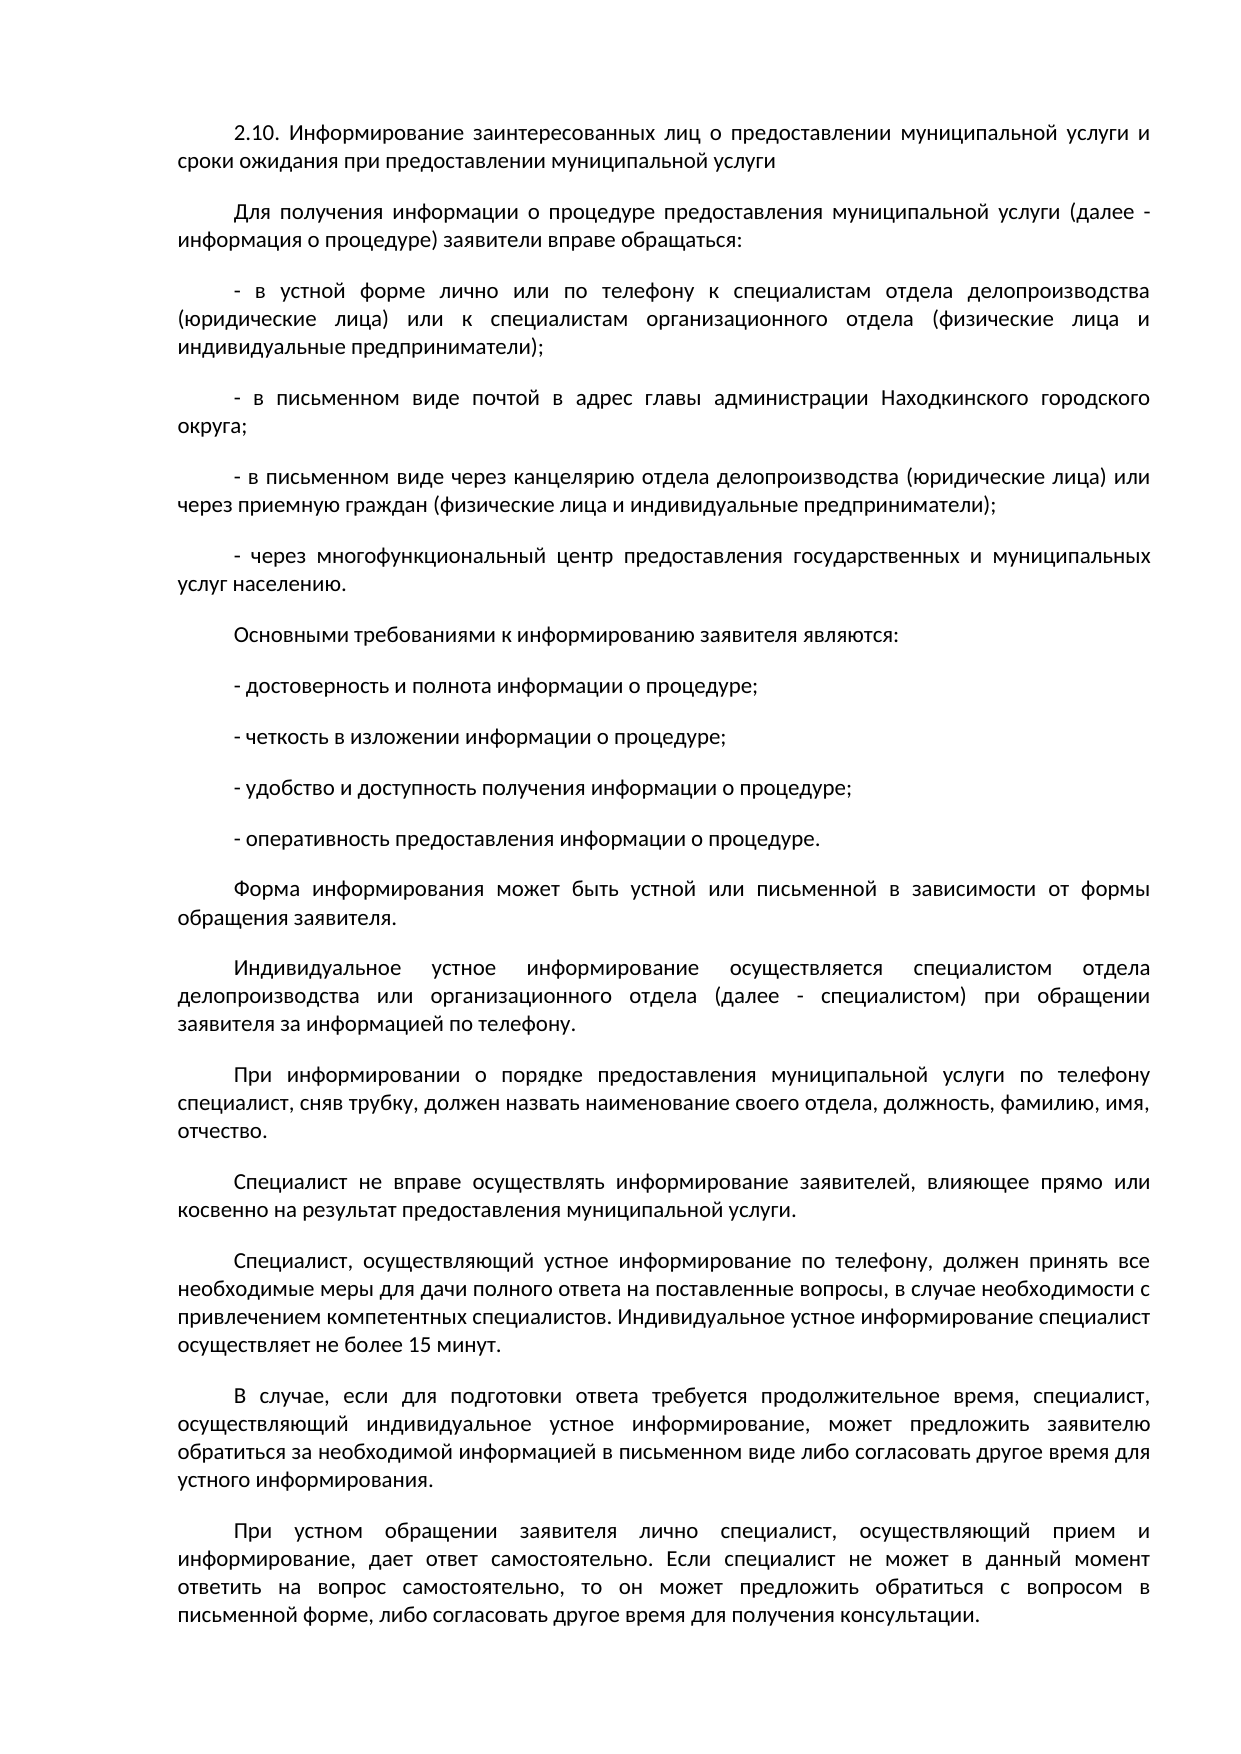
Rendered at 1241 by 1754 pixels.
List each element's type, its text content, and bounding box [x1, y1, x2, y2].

text 2.10. Информирование заинтересованных лиц о предоставлении муниципальной услуги и сроки ожидания при предоставлении муниципальной услуги [177, 118, 1152, 174]
text Специалист не вправе осуществлять информирование заявителей, влияющее прямо или косвенно на результат предоставления муниципальной услуги. [177, 1167, 1152, 1223]
text - в письменном виде через канцелярию отдела делопроизводства (юридические лица) или через приемную граждан (физические лица и индивидуальные предприниматели); [177, 462, 1152, 518]
text В случае, если для подготовки ответа требуется продолжительное время, специалист, осуществляющий индивидуальное устное информирование, может предложить заявителю обратиться за необходимой информацией в письменном виде либо согласовать другое время для устного информирования. [177, 1381, 1152, 1493]
text Основными требованиями к информированию заявителя являются: [177, 620, 1152, 648]
text Индивидуальное устное информирование осуществляется специалистом отдела делопроизводства или организационного отдела (далее - специалистом) при обращении заявителя за информацией по телефону. [177, 953, 1152, 1038]
text При устном обращении заявителя лично специалист, осуществляющий прием и информирование, дает ответ самостоятельно. Если специалист не может в данный момент ответить на вопрос самостоятельно, то он может предложить обратиться с вопросом в письменной форме, либо согласовать другое время для получения консультации. [177, 1516, 1152, 1628]
text - в устной форме лично или по телефону к специалистам отдела делопроизводства (юридические лица) или к специалистам организационного отдела (физические лица и индивидуальные предприниматели); [177, 276, 1152, 360]
text Форма информирования может быть устной или письменной в зависимости от формы обращения заявителя. [177, 874, 1152, 931]
text - удобство и доступность получения информации о процедуре; [177, 773, 1152, 801]
text Специалист, осуществляющий устное информирование по телефону, должен принять все необходимые меры для дачи полного ответа на поставленные вопросы, в случае необходимости с привлечением компетентных специалистов. Индивидуальное устное информирование специалист осуществляет не более 15 минут. [177, 1246, 1152, 1358]
text - четкость в изложении информации о процедуре; [177, 722, 1152, 750]
text Для получения информации о процедуре предоставления муниципальной услуги (далее - информация о процедуре) заявители вправе обращаться: [177, 197, 1152, 253]
text - через многофункциональный центр предоставления государственных и муниципальных услуг населению. [177, 541, 1152, 597]
text - оперативность предоставления информации о процедуре. [177, 824, 1152, 852]
text При информировании о порядке предоставления муниципальной услуги по телефону специалист, сняв трубку, должен назвать наименование своего отдела, должность, фамилию, имя, отчество. [177, 1061, 1152, 1144]
text - достоверность и полнота информации о процедуре; [177, 671, 1152, 699]
text - в письменном виде почтой в адрес главы администрации Находкинского городского округа; [177, 383, 1152, 439]
